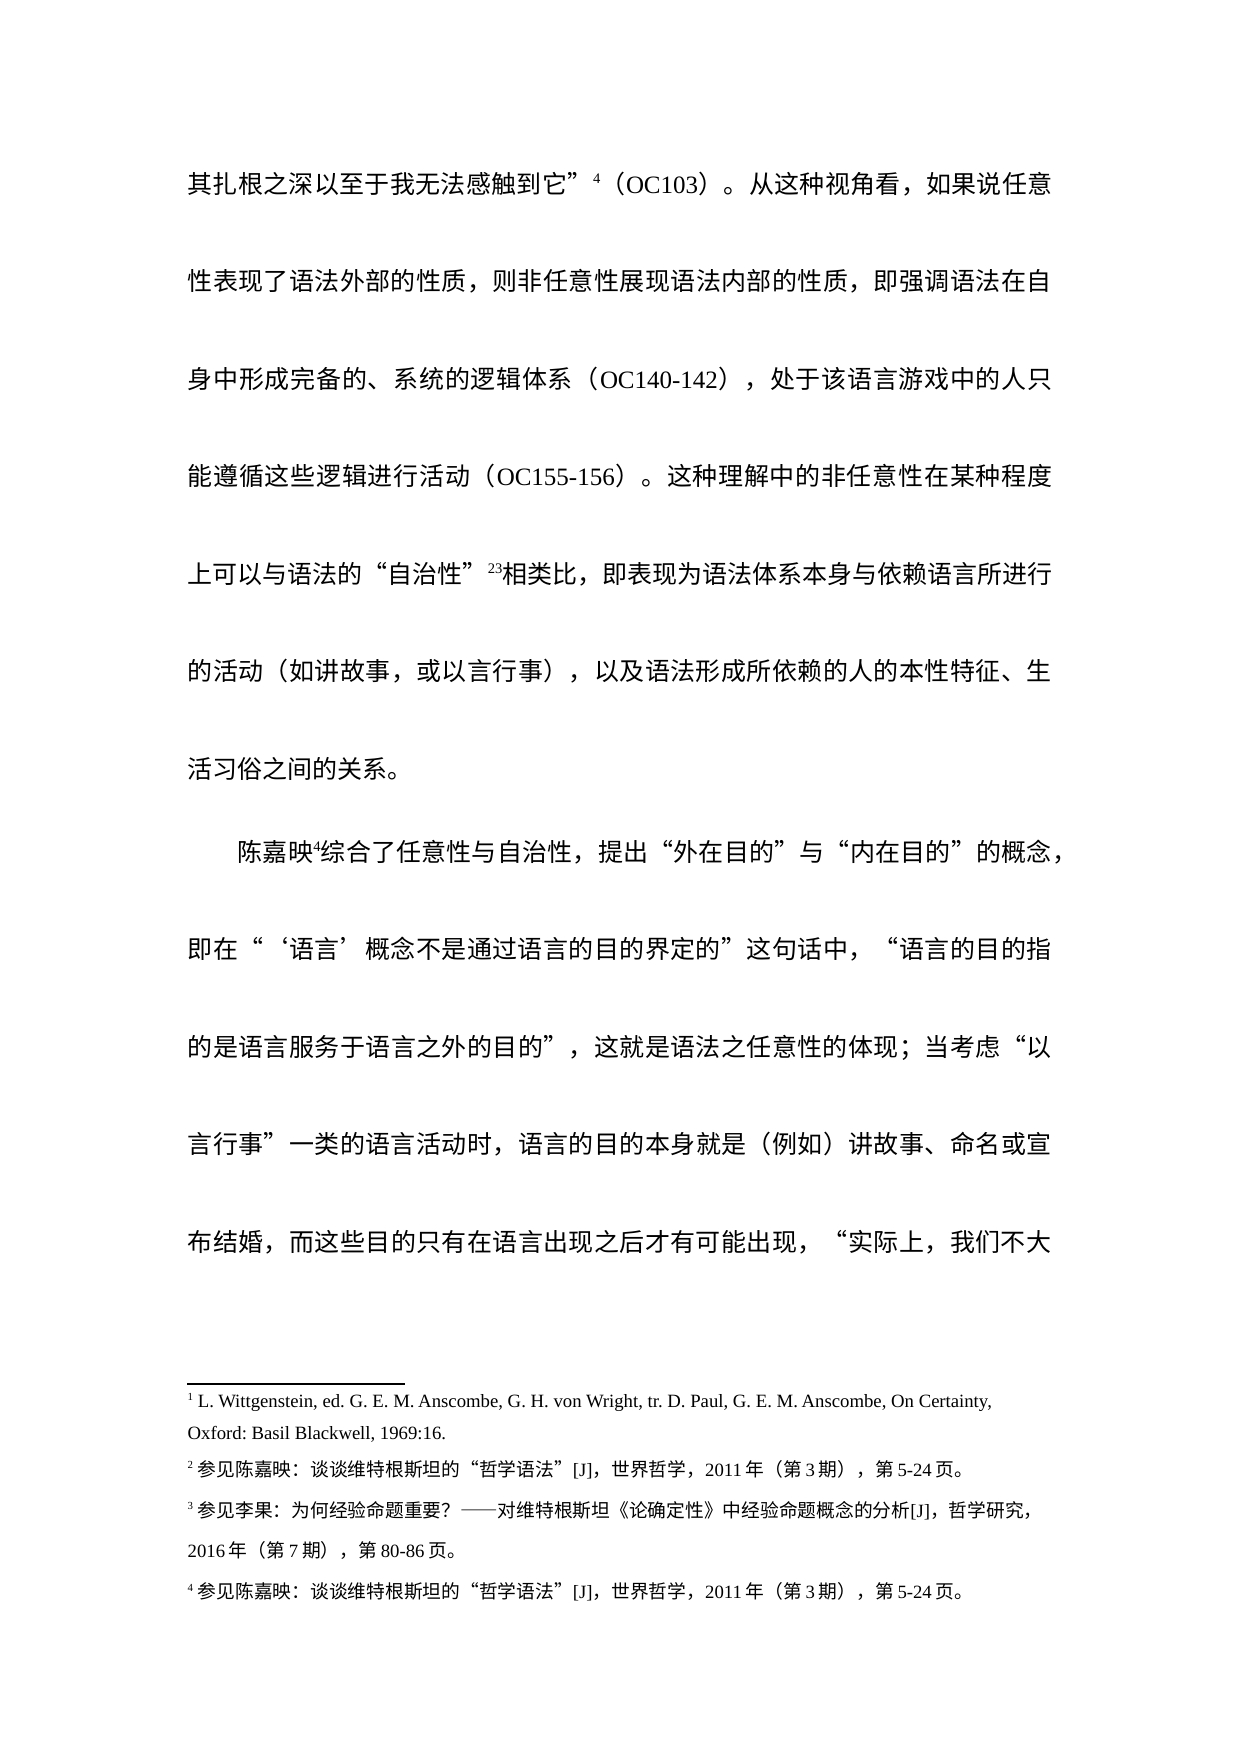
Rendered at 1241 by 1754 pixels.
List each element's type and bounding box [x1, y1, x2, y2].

text [187, 150, 1053, 800]
text [187, 818, 1053, 1273]
